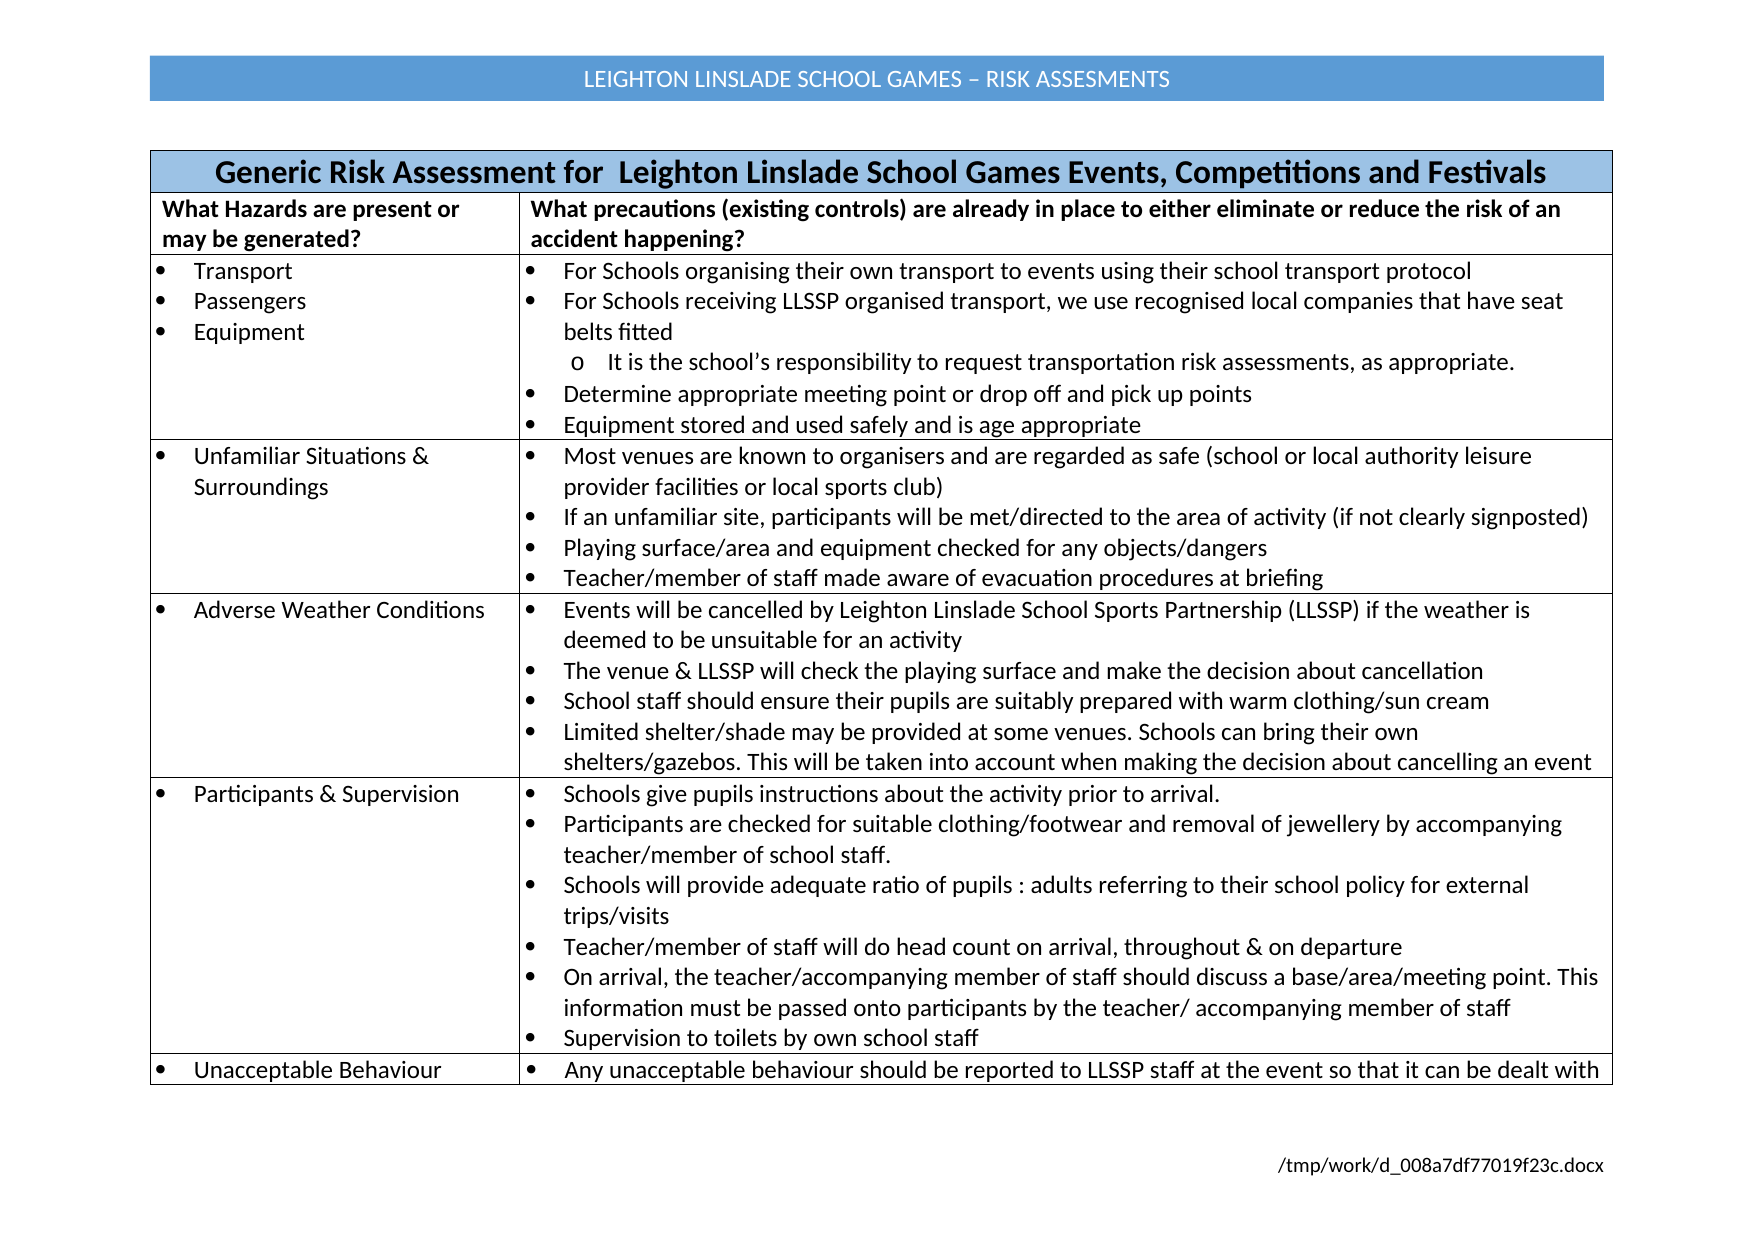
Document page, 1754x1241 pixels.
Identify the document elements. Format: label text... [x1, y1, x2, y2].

table_cell What Hazards are present or may be generated? [151, 193, 519, 254]
table_cell For Schools organising their own transport to events using their school transport protocol For Schools receiving LLSSP organised transport, we use recognised local companies that have seat belts fitted It is the school’s responsibility to request transportation risk assessments, as appropriate. Determine appropriate meeting point or drop off and pick up points Equipment stored and used safely and is age appropriate [520, 255, 1612, 439]
table_cell Unfamiliar Situations & Surroundings [151, 440, 519, 593]
table_cell What precautions (existing controls) are already in place to either eliminate or reduce the risk of an accident happening? [520, 193, 1612, 254]
table_cell Most venues are known to organisers and are regarded as safe (school or local authority leisure provider facilities or local sports club) If an unfamiliar site, participants will be met/directed to the area of activity (if not clearly signposted) Playing surface/area and equipment checked for any objects/dangers Teacher/member of staff made aware of evacuation procedures at briefing [520, 440, 1612, 593]
table_cell Transport Passengers Equipment [151, 255, 519, 439]
table_cell Adverse Weather Conditions [151, 594, 519, 777]
table_cell Schools give pupils instructions about the activity prior to arrival. Participants are checked for suitable clothing/footwear and removal of jewellery by accompanying teacher/member of school staff. Schools will provide adequate ratio of pupils : adults referring to their school policy for external trips/visits Teacher/member of staff will do head count on arrival, throughout & on departure On arrival, the teacher/accompanying member of staff should discuss a base/area/meeting point. This information must be passed onto participants by the teacher/ accompanying member of staff Supervision to toilets by own school staff [520, 778, 1612, 1053]
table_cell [520, 1054, 1612, 1084]
table_cell Events will be cancelled by Leighton Linslade School Sports Partnership (LLSSP) if the weather is deemed to be unsuitable for an activity The venue & LLSSP will check the playing surface and make the decision about cancellation School staff should ensure their pupils are suitably prepared with warm clothing/sun cream Limited shelter/shade may be provided at some venues. Schools can bring their own shelters/gazebos. This will be taken into account when making the decision about cancelling an event [520, 594, 1612, 777]
table_cell Generic Risk Assessment for Leighton Linslade School Games Events, Competitions and Festivals [151, 151, 1612, 192]
table_cell Participants & Supervision [151, 778, 519, 1053]
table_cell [151, 1054, 519, 1084]
